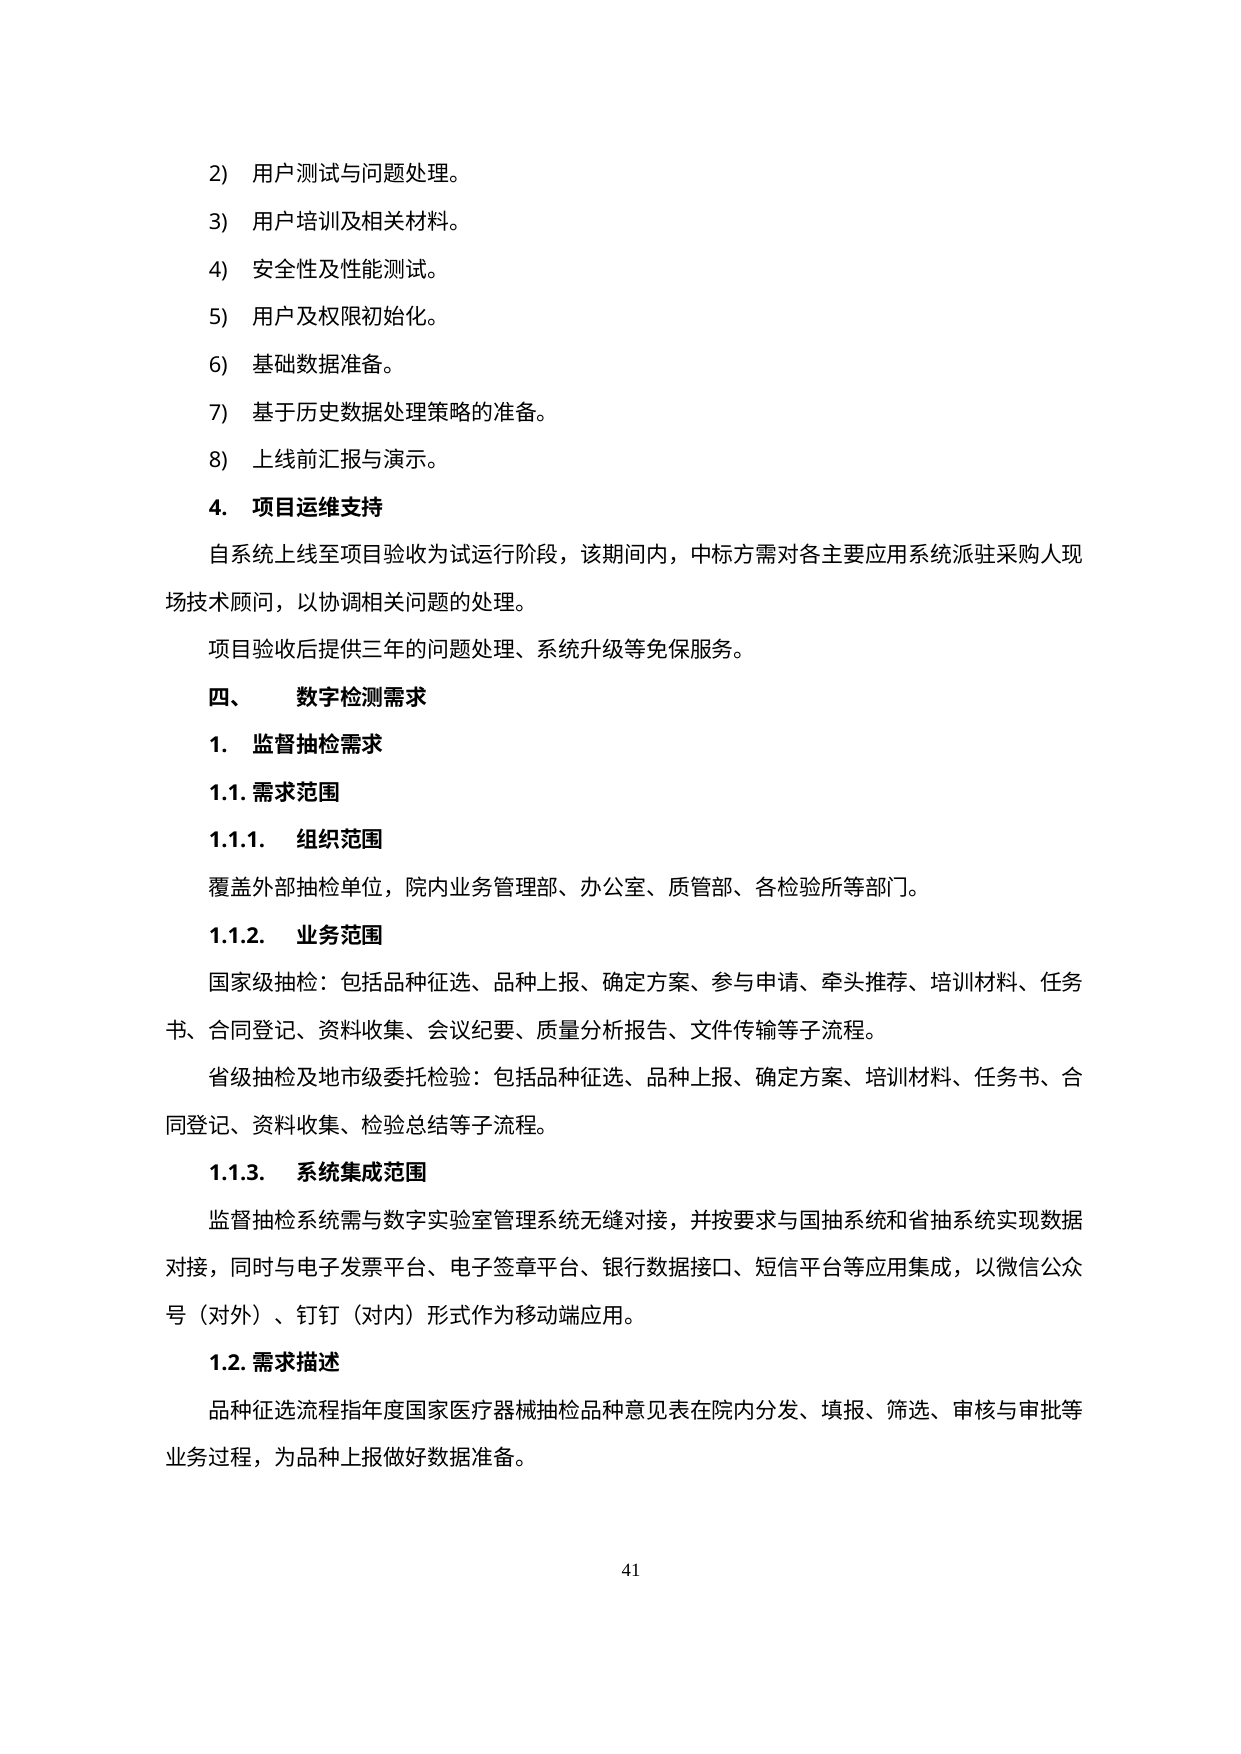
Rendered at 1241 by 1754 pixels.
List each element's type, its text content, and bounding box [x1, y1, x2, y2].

text 国家级抽检：包括品种征选、品种上报、确定方案、参与申请、牵头推荐、培训材料、任务书、合同登记、资料收集、会议纪要、质量分析报告、文件传输等子流程。 [165, 965, 1097, 1044]
list 安全性及性能测试。 [165, 252, 1097, 283]
subtitle 数字检测需求 [165, 680, 1097, 711]
list 用户测试与问题处理。 [165, 156, 1097, 188]
text 省级抽检及地市级委托检验：包括品种征选、品种上报、确定方案、培训材料、任务书、合同登记、资料收集、检验总结等子流程。 [165, 1060, 1097, 1139]
text 项目验收后提供三年的问题处理、系统升级等免保服务。 [165, 632, 1097, 664]
subtitle 监督抽检需求 [165, 727, 1097, 759]
subtitle 项目运维支持 [165, 490, 1097, 521]
subtitle 业务范围 [165, 918, 1097, 949]
subtitle 需求范围 [165, 775, 1097, 807]
subtitle 系统集成范围 [165, 1155, 1097, 1187]
list 基于历史数据处理策略的准备。 [165, 394, 1097, 426]
list 用户培训及相关材料。 [165, 204, 1097, 236]
text 自系统上线至项目验收为试运行阶段，该期间内，中标方需对各主要应用系统派驻采购人现场技术顾问，以协调相关问题的处理。 [165, 537, 1097, 616]
text 监督抽检系统需与数字实验室管理系统无缝对接，并按要求与国抽系统和省抽系统实现数据对接，同时与电子发票平台、电子签章平台、银行数据接口、短信平台等应用集成，以微信公众号（对外）、钉钉（对内）形式作为移动端应用。 [165, 1203, 1097, 1329]
list 用户及权限初始化。 [165, 299, 1097, 331]
text 覆盖外部抽检单位，院内业务管理部、办公室、质管部、各检验所等部门。 [165, 870, 1097, 902]
subtitle 需求描述 [165, 1345, 1097, 1377]
list 基础数据准备。 [165, 347, 1097, 379]
text 品种征选流程指年度国家医疗器械抽检品种意见表在院内分发、填报、筛选、审核与审批等业务过程，为品种上报做好数据准备。 [165, 1393, 1097, 1472]
subtitle 组织范围 [165, 822, 1097, 854]
list 上线前汇报与演示。 [165, 442, 1097, 474]
